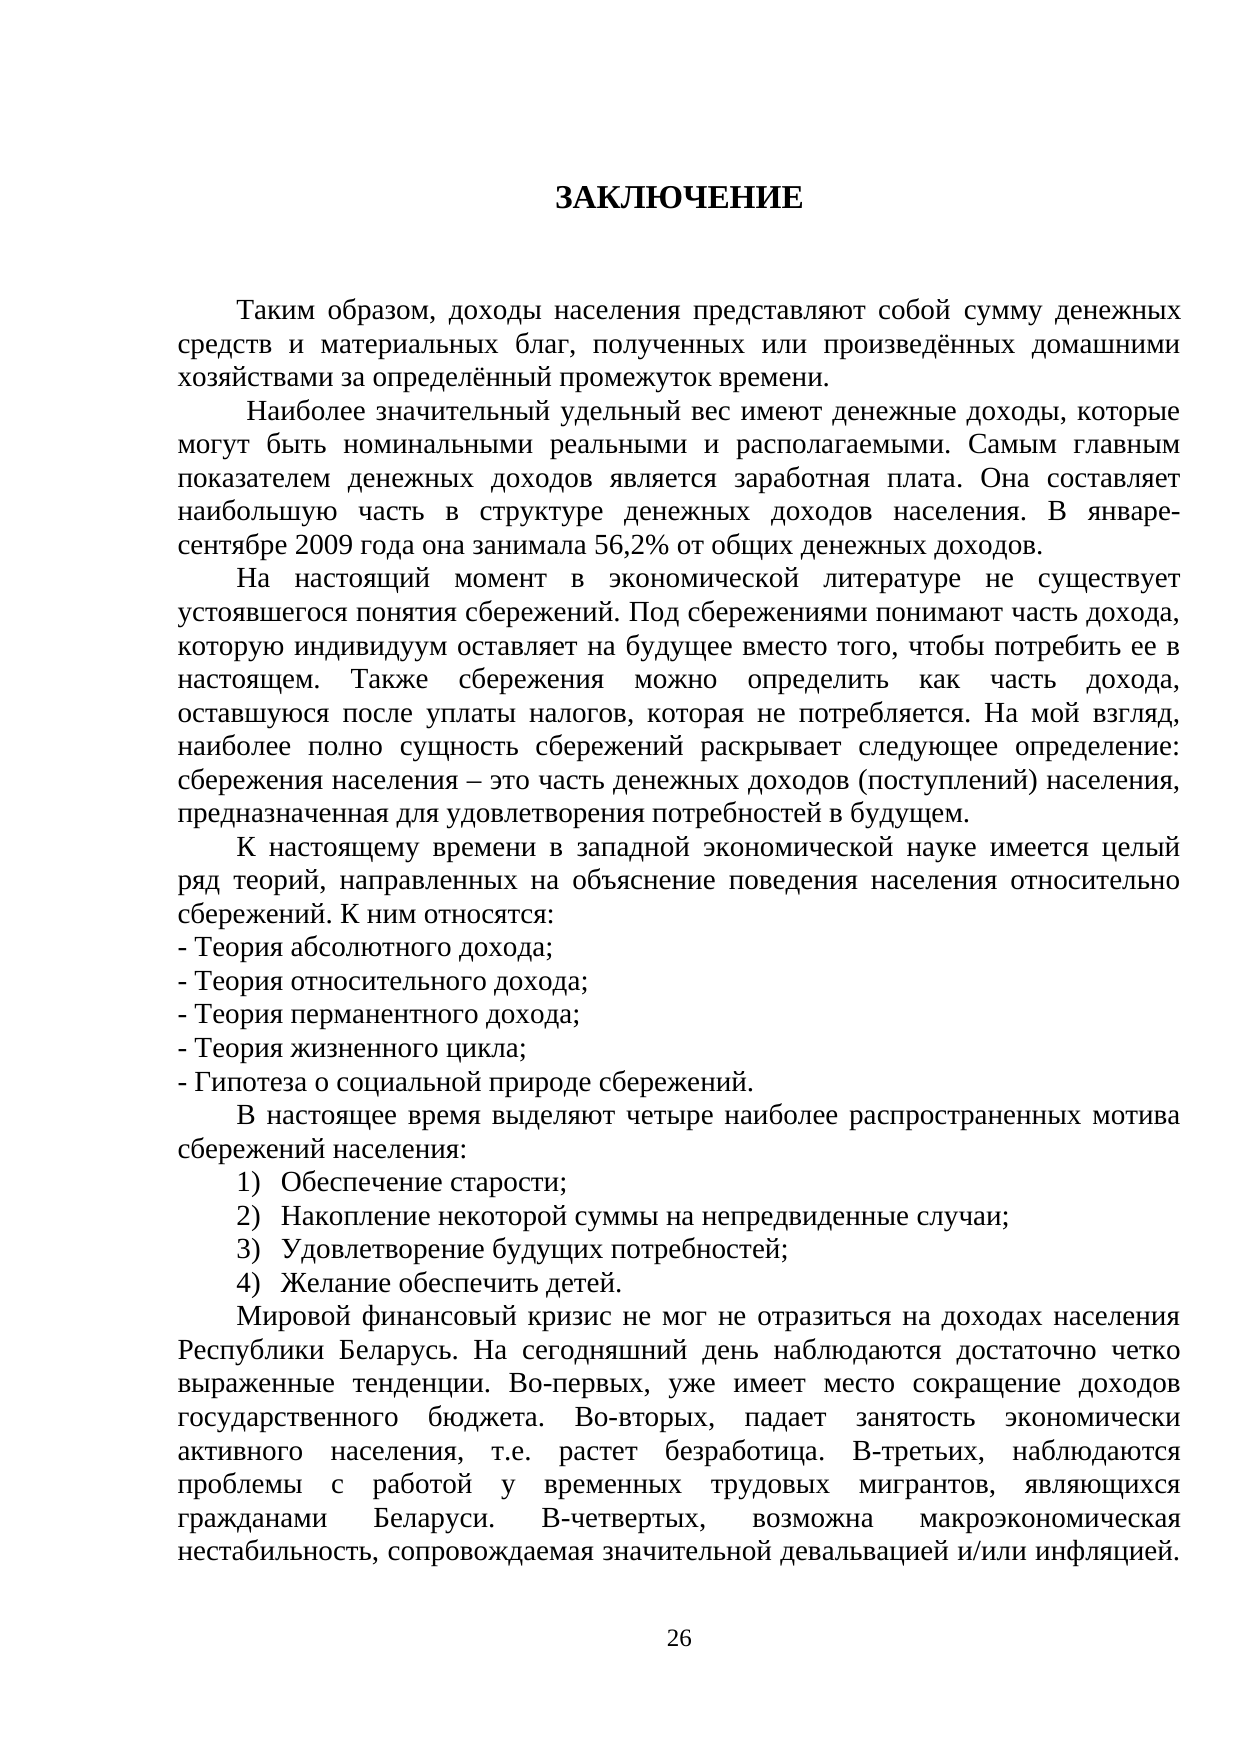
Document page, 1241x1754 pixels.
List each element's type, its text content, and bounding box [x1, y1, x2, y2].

text - Теория перманентного дохода; [177, 997, 1181, 1030]
text К настоящему времени в западной экономической науке имеется целый ряд теорий, направленных на объяснение поведения населения относительно сбережений. К ним относятся: [177, 829, 1181, 929]
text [177, 1298, 1181, 1567]
text Наиболее значительный удельный вес имеют денежные доходы, которые могут быть номинальными реальными и располагаемыми. Самым главным показателем денежных доходов является заработная плата. Она составляет наибольшую часть в структуре денежных доходов населения. В январе-сентябре 2009 года она занимала 56,2% от общих денежных доходов. [177, 393, 1181, 561]
list Удовлетворение будущих потребностей; [177, 1231, 1181, 1265]
text ЗАКЛЮЧЕНИЕ [177, 177, 1181, 216]
text - Гипотеза о социальной природе сбережений. [177, 1064, 1181, 1097]
text На настоящий момент в экономической литературе не существует устоявшегося понятия сбережений. Под сбережениями понимают часть дохода, которую индивидуум оставляет на будущее вместо того, чтобы потребить ее в настоящем. Также сбережения можно определить как часть дохода, оставшуюся после уплаты налогов, которая не потребляется. На мой взгляд, наиболее полно сущность сбережений раскрывает следующее определение: сбережения населения – это часть денежных доходов (поступлений) населения, предназначенная для удовлетворения потребностей в будущем. [177, 561, 1181, 829]
text Таким образом, доходы населения представляют собой сумму денежных средств и материальных благ, полученных или произведённых домашними хозяйствами за определённый промежуток времени. [177, 292, 1181, 393]
text - Теория жизненного цикла; [177, 1030, 1181, 1064]
text - Теория абсолютного дохода; [177, 929, 1181, 963]
list Обеспечение старости; [177, 1164, 1181, 1198]
list Желание обеспечить детей. [177, 1265, 1181, 1298]
list Накопление некоторой суммы на непредвиденные случаи; [177, 1198, 1181, 1231]
text - Теория относительного дохода; [177, 963, 1181, 997]
text В настоящее время выделяют четыре наиболее распространенных мотива сбережений населения: [177, 1097, 1181, 1164]
